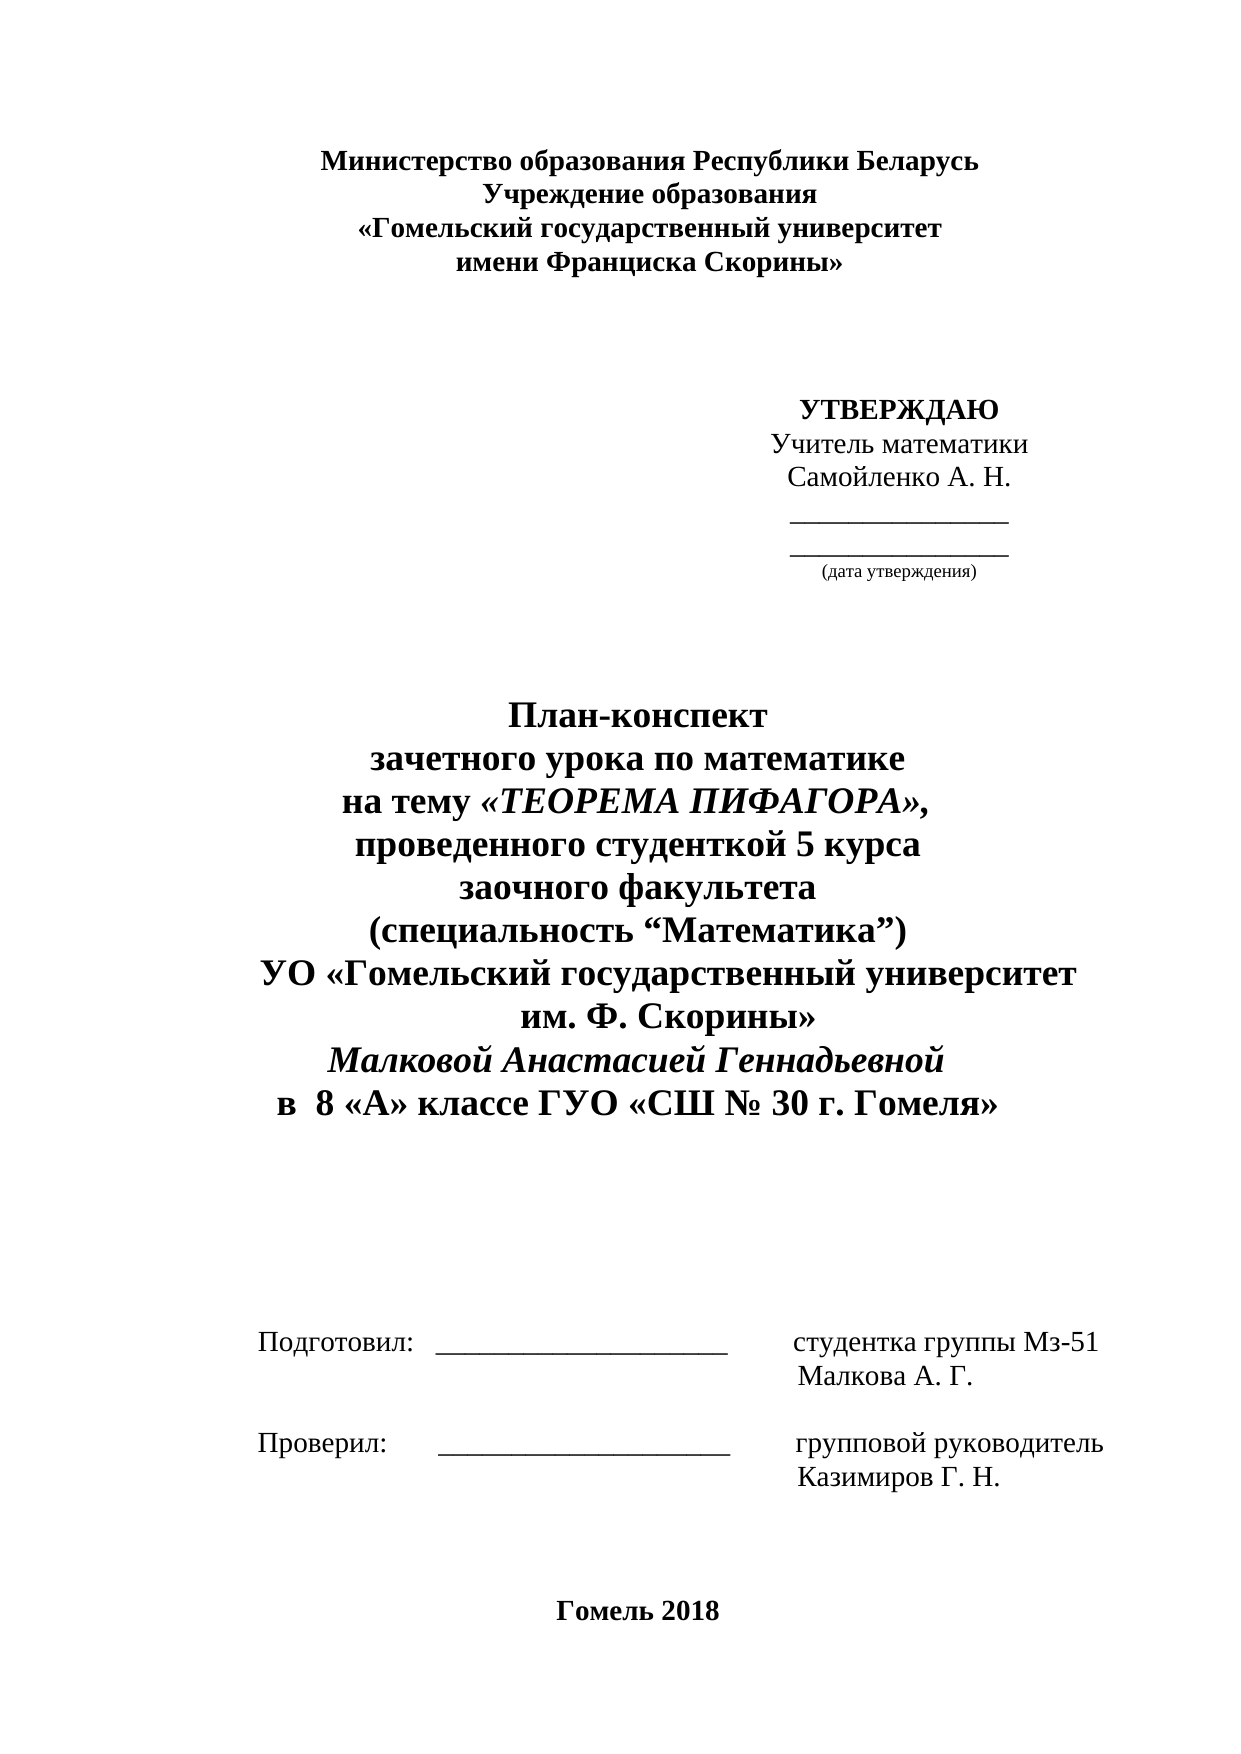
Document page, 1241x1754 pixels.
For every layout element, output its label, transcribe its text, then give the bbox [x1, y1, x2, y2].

text УО «Гомельский государственный университет [215, 951, 1122, 994]
text Подготовил: ____________________ студентка группы Мз-51 [153, 1324, 1122, 1358]
text в 8 «А» классе ГУО «СШ № 30 г. Гомеля» [153, 1080, 1122, 1123]
text Малкова А. Г. [153, 1358, 1122, 1392]
text Гомель 2018 [153, 1593, 1122, 1626]
text Проверил: ____________________ групповой руководитель [177, 1425, 1122, 1459]
text Казимиров Г. Н. [177, 1459, 1122, 1492]
text зачетного урока по математике [153, 735, 1122, 778]
text проведенного студенткой 5 курса [153, 821, 1122, 864]
text _______________ [676, 527, 1122, 560]
text им. Ф. Скорины» [215, 994, 1122, 1037]
text (специальность “Математика”) [153, 908, 1122, 951]
text на тему «ТЕОРЕМА ПИФАГОРА», [153, 778, 1122, 821]
text Министерство образования Республики Беларусь [177, 143, 1122, 177]
text имени Франциска Скорины» [177, 244, 1122, 277]
text _______________ [676, 493, 1122, 527]
text «Гомельский государственный университет [177, 210, 1122, 244]
text План-конспект [153, 692, 1122, 735]
text Самойленко А. Н. [676, 459, 1122, 493]
text Малковой Анастасией Геннадьевной [153, 1037, 1122, 1080]
text Учреждение образования [177, 177, 1122, 210]
text (дата утверждения) [676, 560, 1122, 582]
text заочного факультета [153, 864, 1122, 908]
text УТВЕРЖДАЮ [676, 392, 1122, 426]
text Учитель математики [676, 426, 1122, 459]
